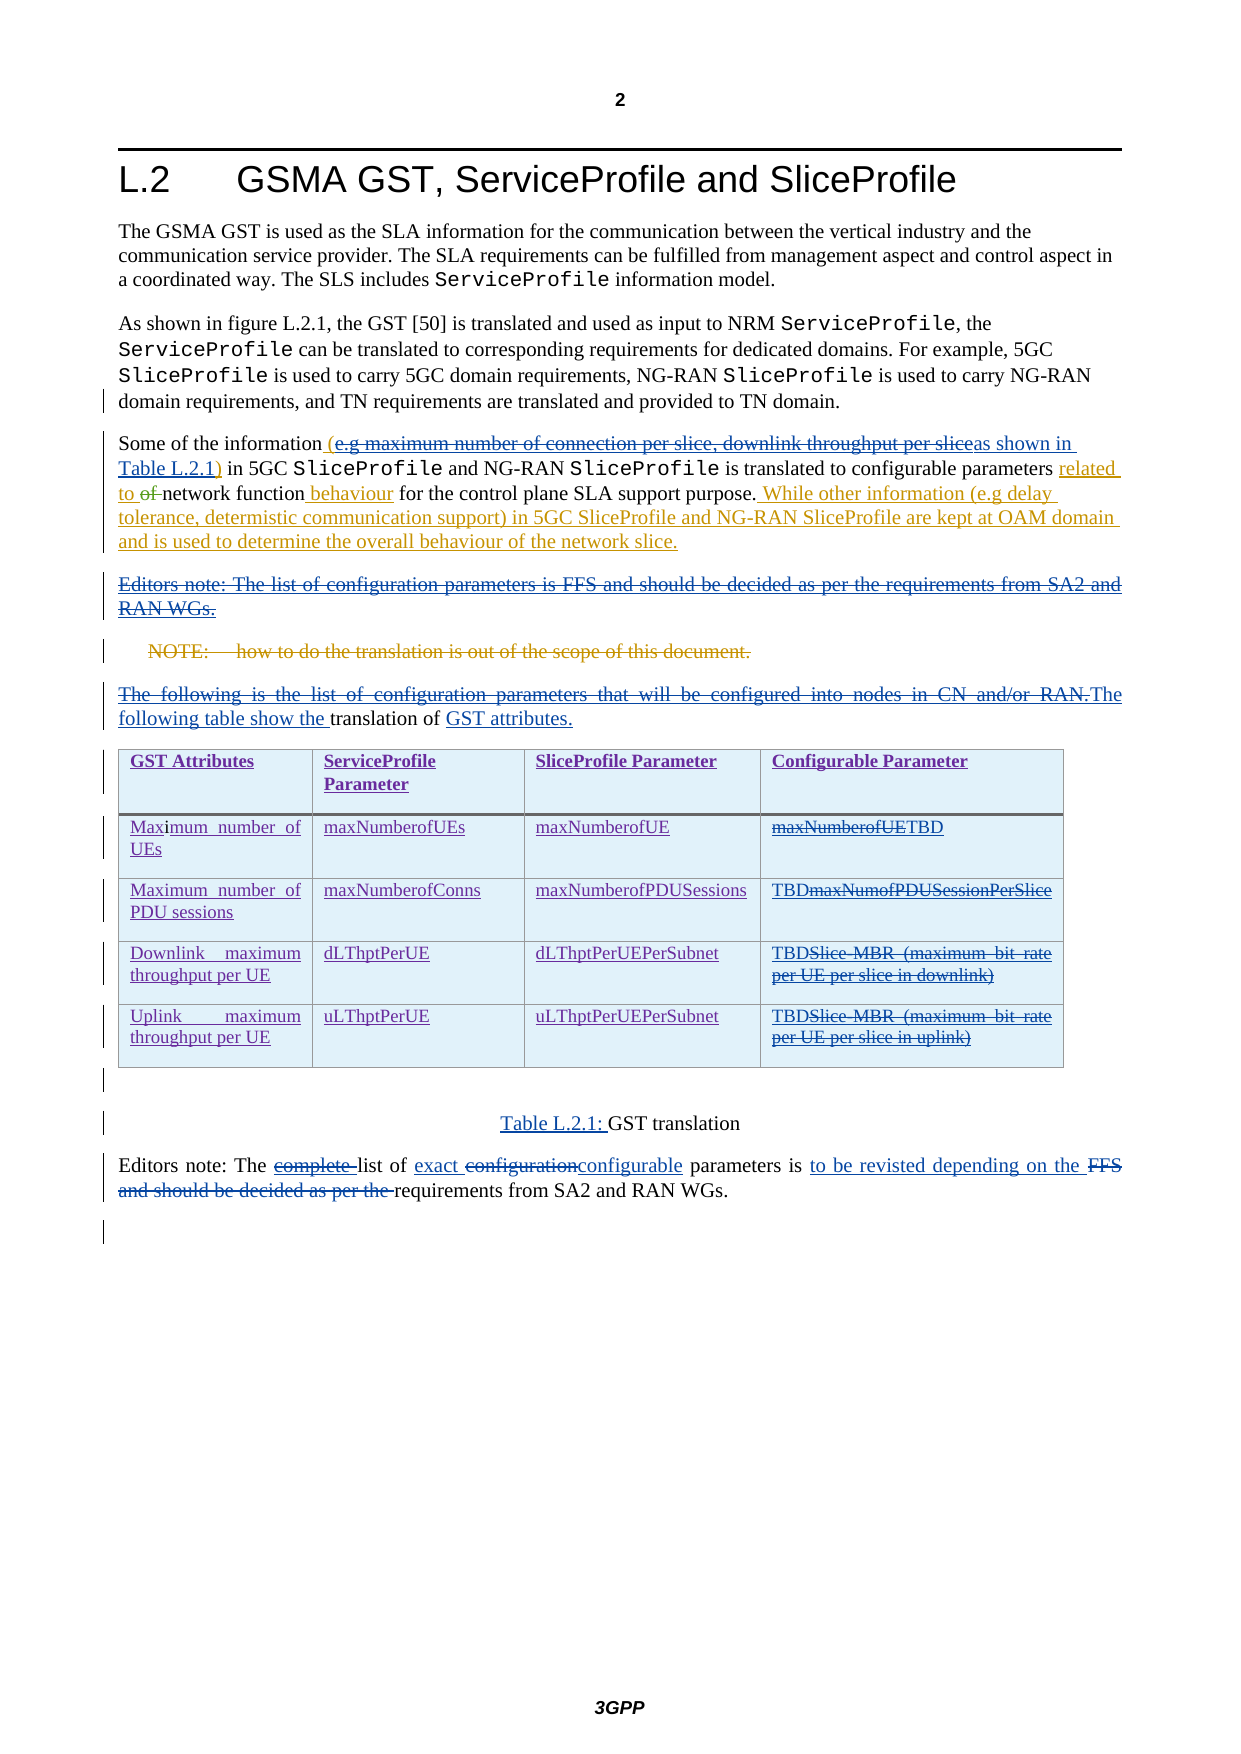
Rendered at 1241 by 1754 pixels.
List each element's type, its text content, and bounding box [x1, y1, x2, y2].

subtitle L.2 GSMA GST, ServiceProfile and SliceProfile [118, 151, 1122, 200]
text The GSMA GST is used as the SLA information for the communication between the vertical industry and the communication service provider. The SLA requirements can be fulfilled from management aspect and control aspect in a coordinated way. The SLS includes ServiceProfile information model. [118, 219, 1122, 293]
text GST translation [118, 1111, 1122, 1135]
text translation of [118, 704, 1122, 730]
text Some of the information in 5GC SliceProfile and NG-RAN SliceProfile is translated to configurable parameters network function for the control plane SLA support purpose. [118, 431, 1122, 553]
text translation of [118, 682, 1122, 703]
text Editors note: The list of parameters is requirements from SA2 and RAN WGs. [118, 1153, 1122, 1202]
text As shown in figure L.2.1, the GST [50] is translated and used as input to NRM ServiceProfile, the ServiceProfile can be translated to corresponding requirements for dedicated domains. For example, 5GC SliceProfile is used to carry 5GC domain requirements, NG-RAN SliceProfile is used to carry NG-RAN domain requirements, and TN requirements are translated and provided to TN domain. [118, 311, 1122, 413]
